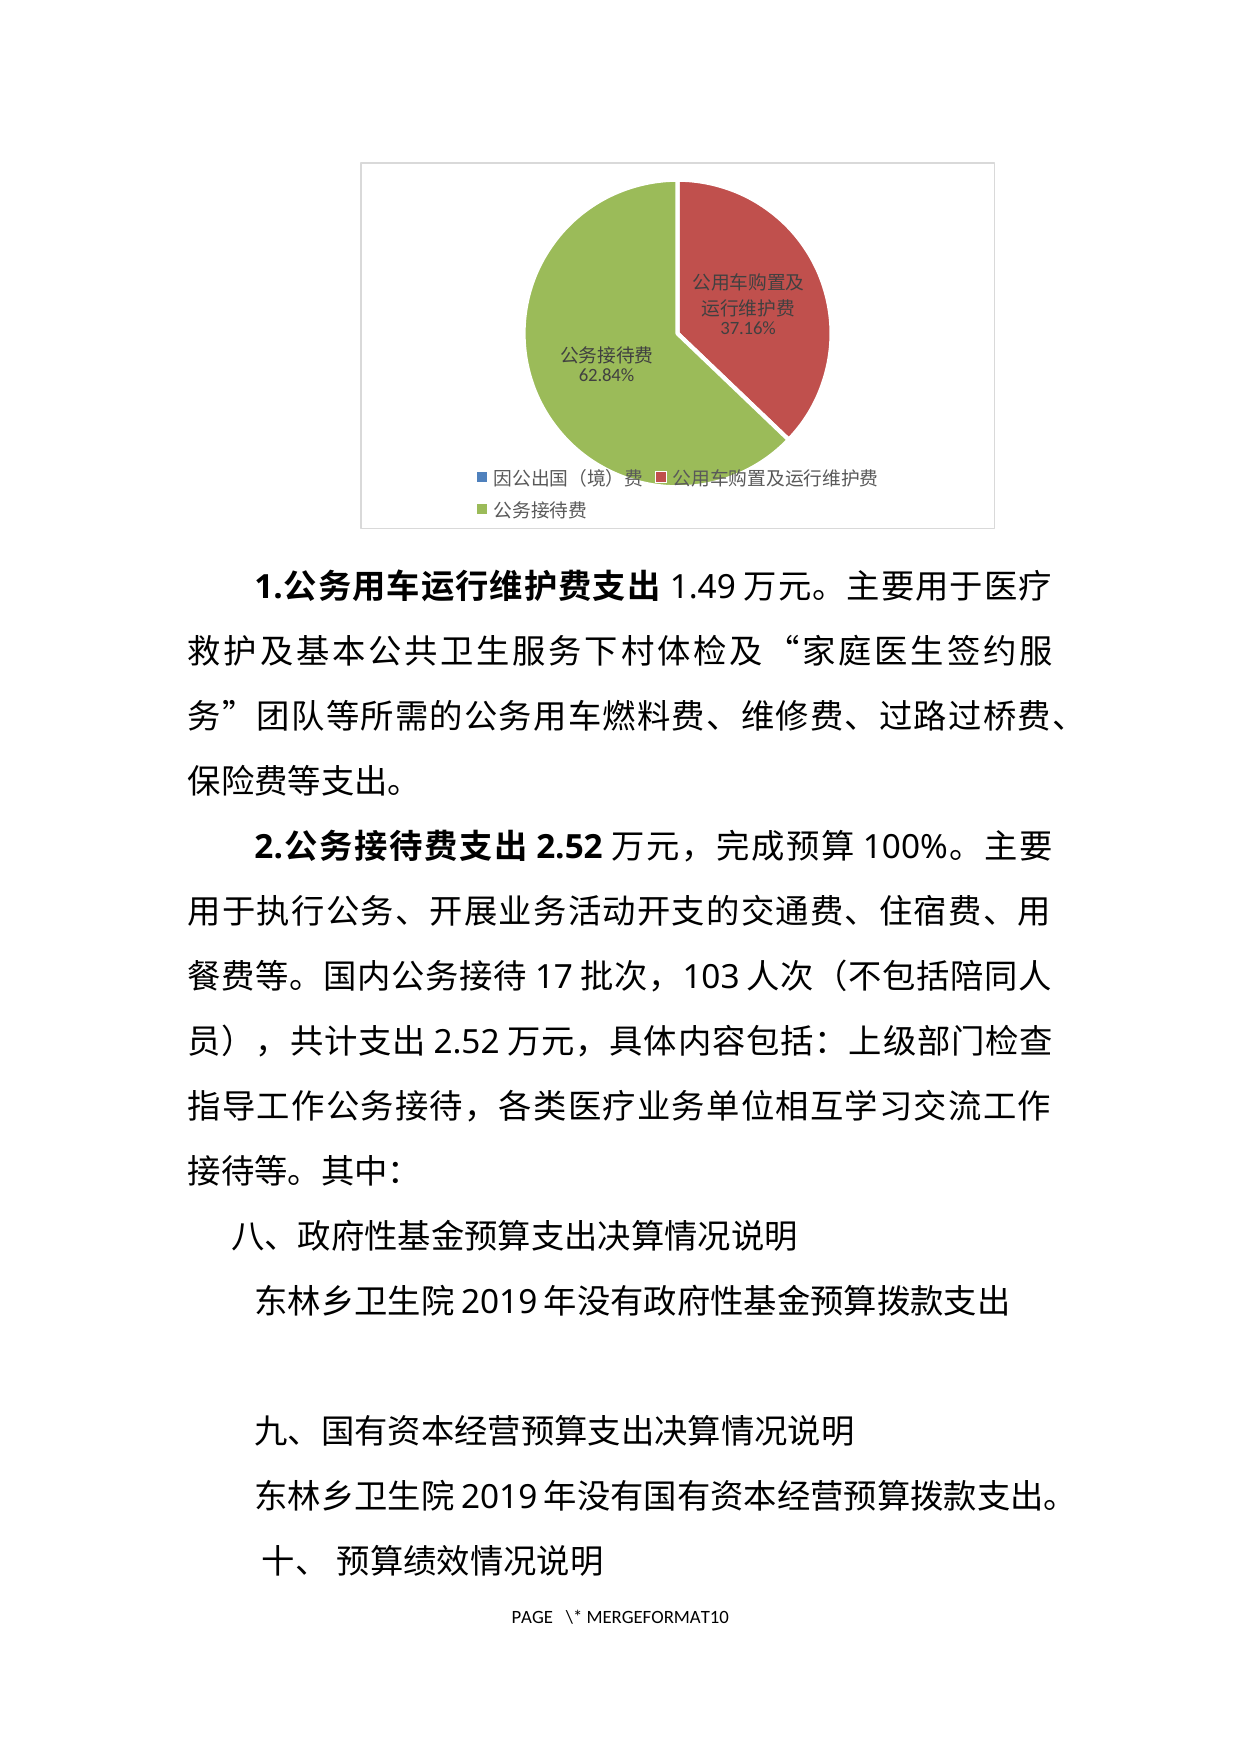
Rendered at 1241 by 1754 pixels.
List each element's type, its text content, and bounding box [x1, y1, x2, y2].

text 八、政府性基金预算支出决算情况说明 [187, 1202, 1053, 1267]
text 东林乡卫生院2019年没有国有资本经营预算拨款支出。 [187, 1462, 1053, 1527]
text 1.公务用车运行维护费支出1.49万元。主要用于医疗救护及基本公共卫生服务下村体检及“家庭医生签约服务”团队等所需的公务用车燃料费、维修费、过路过桥费、保险费等支出。 [187, 162, 1053, 812]
text 2.公务接待费支出2.52万元，完成预算100%。主要用于执行公务、开展业务活动开支的交通费、住宿费、用餐费等。国内公务接待17批次，103人次（不包括陪同人员），共计支出2.52万元，具体内容包括：上级部门检查指导工作公务接待，各类医疗业务单位相互学习交流工作接待等。其中： [187, 812, 1053, 1202]
text 东林乡卫生院2019年没有政府性基金预算拨款支出 [187, 1267, 1053, 1332]
list 预算绩效情况说明 [261, 1527, 1053, 1592]
list 国有资本经营预算支出决算情况说明 [187, 1397, 1053, 1462]
